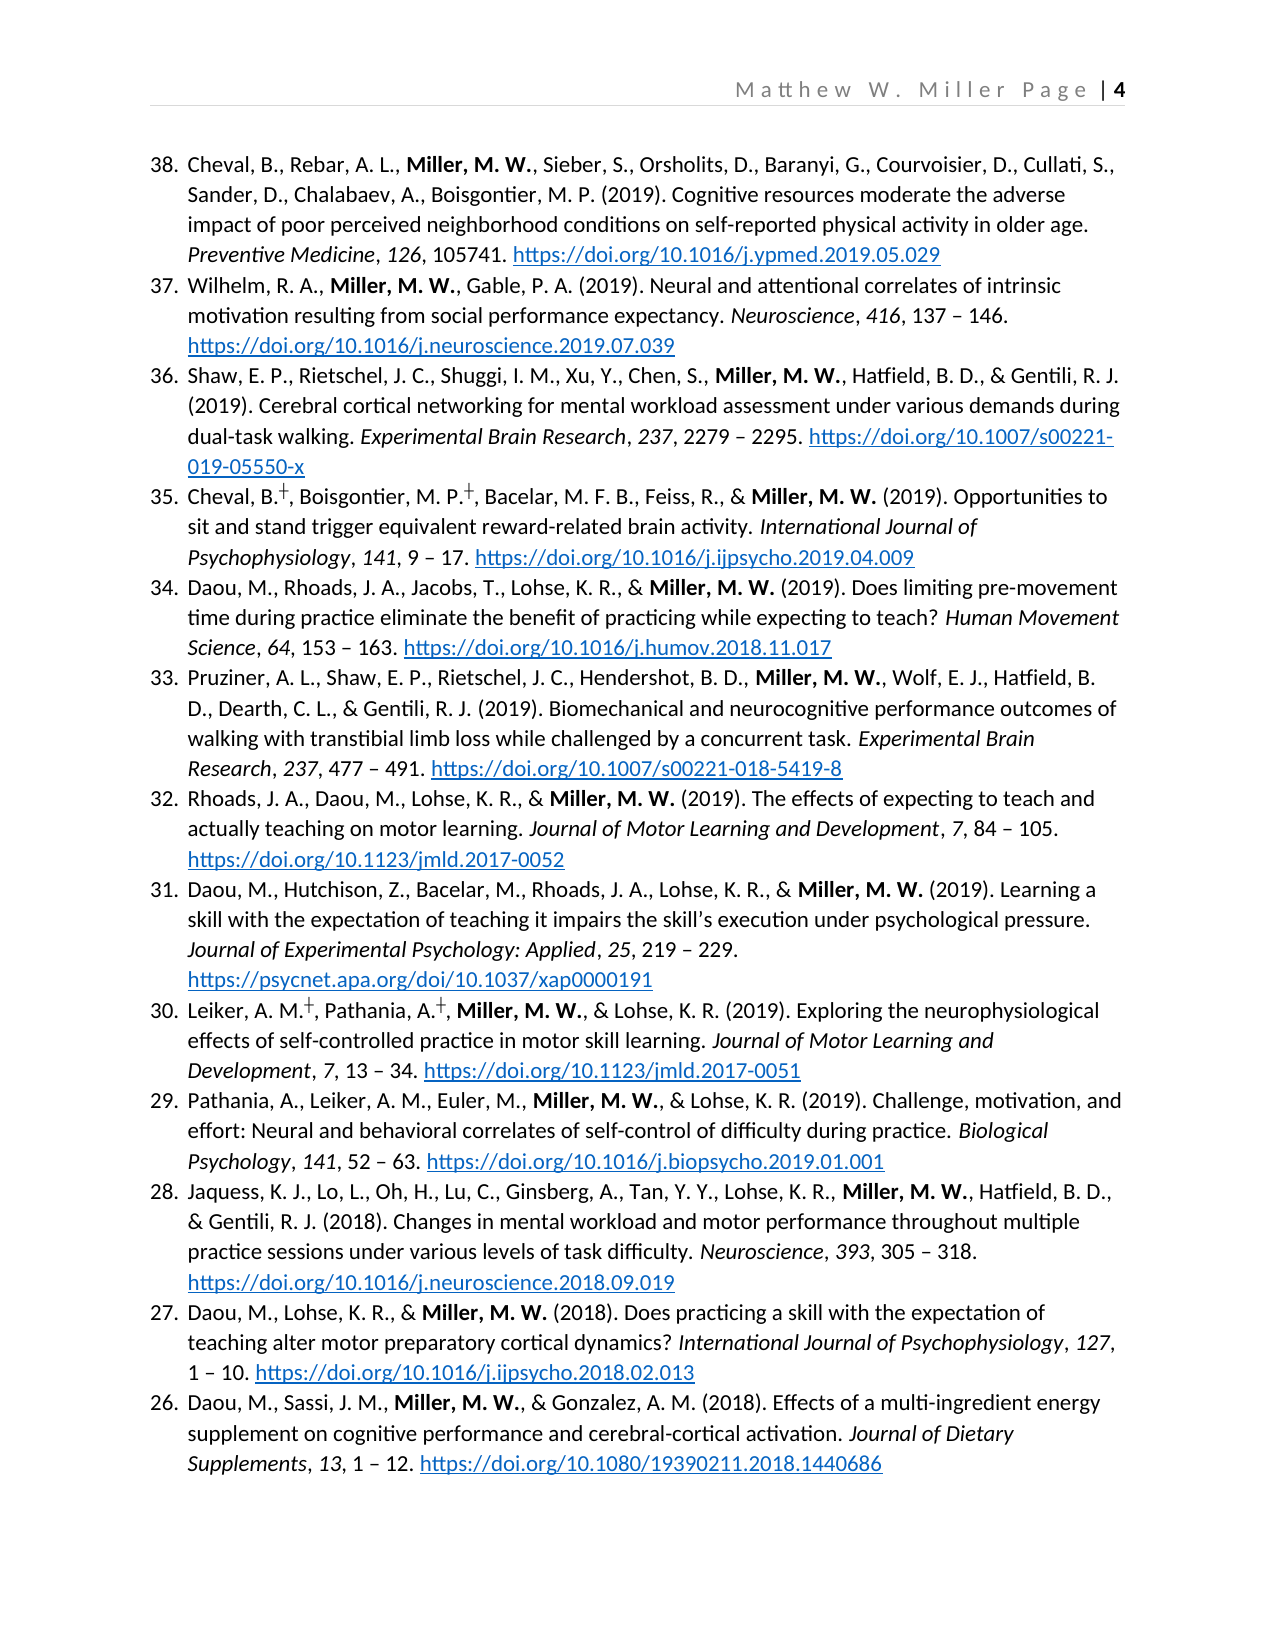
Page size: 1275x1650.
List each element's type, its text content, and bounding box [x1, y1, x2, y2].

text 28. Jaquess, K. J., Lo, L., Oh, H., Lu, C., Ginsberg, A., Tan, Y. Y., Lohse, K. R., Miller, M. W., Hatfield, B. D., & Gentili, R. J. (2018). Changes in mental workload and motor performance throughout multiple practice sessions under various levels of task difficulty. Neuroscience, 393, 305 – 318. https://doi.org/10.1016/j.neuroscience.2018.09.019 [150, 1177, 1125, 1296]
text 30. Leiker, A. M.┼, Pathania, A.┼, Miller, M. W., & Lohse, K. R. (2019). Exploring the neurophysiological effects of self-controlled practice in motor skill learning. Journal of Motor Learning and Development, 7, 13 – 34. https://doi.org/10.1123/jmld.2017-0051 [150, 996, 1125, 1084]
text 35. Cheval, B.┼, Boisgontier, M. P.┼, Bacelar, M. F. B., Feiss, R., & Miller, M. W. (2019). Opportunities to sit and stand trigger equivalent reward-related brain activity. International Journal of Psychophysiology, 141, 9 – 17. https://doi.org/10.1016/j.ijpsycho.2019.04.009 [150, 482, 1125, 571]
text 32. Rhoads, J. A., Daou, M., Lohse, K. R., & Miller, M. W. (2019). The effects of expecting to teach and actually teaching on motor learning. Journal of Motor Learning and Development, 7, 84 – 105. https://doi.org/10.1123/jmld.2017-0052 [150, 784, 1125, 873]
text 36. Shaw, E. P., Rietschel, J. C., Shuggi, I. M., Xu, Y., Chen, S., Miller, M. W., Hatfield, B. D., & Gentili, R. J. (2019). Cerebral cortical networking for mental workload assessment under various demands during dual-task walking. Experimental Brain Research, 237, 2279 – 2295. https://doi.org/10.1007/s00221-019-05550-x [150, 361, 1125, 480]
text 26. Daou, M., Sassi, J. M., Miller, M. W., & Gonzalez, A. M. (2018). Effects of a multi-ingredient energy supplement on cognitive performance and cerebral-cortical activation. Journal of Dietary Supplements, 13, 1 – 12. https://doi.org/10.1080/19390211.2018.1440686 [150, 1388, 1125, 1477]
text 38. Cheval, B., Rebar, A. L., Miller, M. W., Sieber, S., Orsholits, D., Baranyi, G., Courvoisier, D., Cullati, S., Sander, D., Chalabaev, A., Boisgontier, M. P. (2019). Cognitive resources moderate the adverse impact of poor perceived neighborhood conditions on self-reported physical activity in older age. Preventive Medicine, 126, 105741. https://doi.org/10.1016/j.ypmed.2019.05.029 [150, 150, 1125, 269]
text 31. Daou, M., Hutchison, Z., Bacelar, M., Rhoads, J. A., Lohse, K. R., & Miller, M. W. (2019). Learning a skill with the expectation of teaching it impairs the skill’s execution under psychological pressure. Journal of Experimental Psychology: Applied, 25, 219 – 229. https://psycnet.apa.org/doi/10.1037/xap0000191 [150, 875, 1125, 994]
text 34. Daou, M., Rhoads, J. A., Jacobs, T., Lohse, K. R., & Miller, M. W. (2019). Does limiting pre-movement time during practice eliminate the benefit of practicing while expecting to teach? Human Movement Science, 64, 153 – 163. https://doi.org/10.1016/j.humov.2018.11.017 [150, 573, 1125, 661]
text 33. Pruziner, A. L., Shaw, E. P., Rietschel, J. C., Hendershot, B. D., Miller, M. W., Wolf, E. J., Hatfield, B. D., Dearth, C. L., & Gentili, R. J. (2019). Biomechanical and neurocognitive performance outcomes of walking with transtibial limb loss while challenged by a concurrent task. Experimental Brain Research, 237, 477 – 491. https://doi.org/10.1007/s00221-018-5419-8 [150, 663, 1125, 782]
text 27. Daou, M., Lohse, K. R., & Miller, M. W. (2018). Does practicing a skill with the expectation of teaching alter motor preparatory cortical dynamics? International Journal of Psychophysiology, 127, 1 – 10. https://doi.org/10.1016/j.ijpsycho.2018.02.013 [150, 1298, 1125, 1386]
text 37. Wilhelm, R. A., Miller, M. W., Gable, P. A. (2019). Neural and attentional correlates of intrinsic motivation resulting from social performance expectancy. Neuroscience, 416, 137 – 146. https://doi.org/10.1016/j.neuroscience.2019.07.039 [150, 271, 1125, 359]
text 29. Pathania, A., Leiker, A. M., Euler, M., Miller, M. W., & Lohse, K. R. (2019). Challenge, motivation, and effort: Neural and behavioral correlates of self-control of difficulty during practice. Biological Psychology, 141, 52 – 63. https://doi.org/10.1016/j.biopsycho.2019.01.001 [150, 1086, 1125, 1175]
